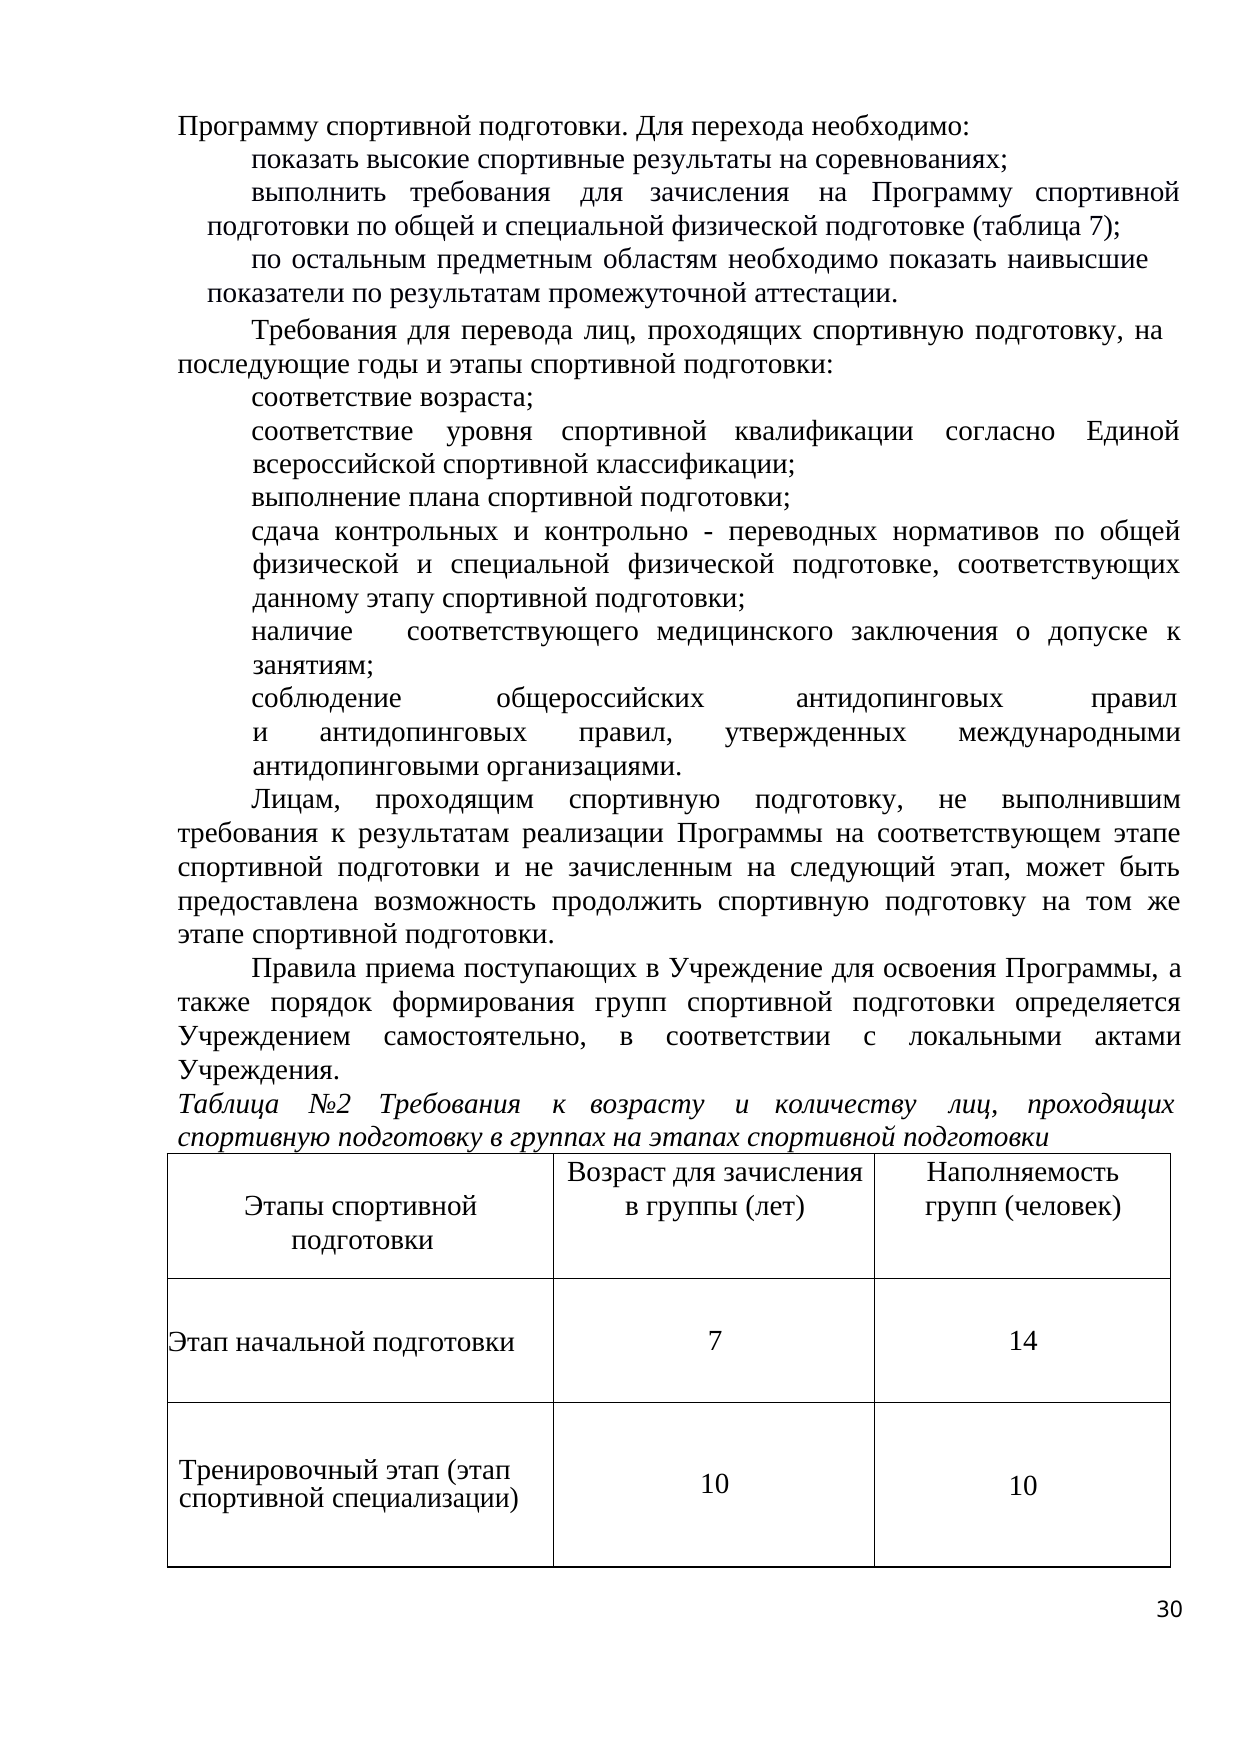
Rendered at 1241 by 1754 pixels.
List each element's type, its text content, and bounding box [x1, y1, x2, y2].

list выполнить требования для зачисления на Программу спортивной подготовки по общей и специальной физической подготовке (таблица 7); [207, 174, 1180, 242]
text Лицам, проходящим спортивную подготовку, не выполнившим требования к результатам реализации Программы на соответствующем этапе спортивной подготовки и не зачисленным на следующий этап, может быть предоставлена возможность продолжить спортивную подготовку на том же этапе спортивной подготовки. [177, 781, 1181, 950]
text Правила приема поступающих в Учреждение для освоения Программы, а также порядок формирования групп спортивной подготовки определяется Учреждением самостоятельно, в соответствии с локальными актами Учреждения. [177, 950, 1181, 1086]
table_cell 7 [554, 1279, 874, 1402]
table_cell Тренировочный этап (этап спортивной специализации) [168, 1403, 553, 1566]
table_cell Этап начальной подготовки [168, 1279, 553, 1402]
list по остальным предметным областям необходимо показать наивысшие показатели по результатам промежуточной аттестации. [207, 242, 1181, 309]
table_cell 10 [554, 1403, 874, 1566]
list сдача контрольных и контрольно - переводных нормативов по общей физической и специальной физической подготовке, соответствующих данному этапу спортивной подготовки; [215, 513, 1181, 613]
list соответствие возраста; [215, 380, 1223, 413]
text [177, 108, 1181, 142]
table_cell 14 [875, 1279, 1170, 1402]
list соответствие уровня спортивной квалификации согласно Единой всероссийской спортивной классификации; [215, 413, 1181, 480]
table_cell 10 [875, 1403, 1170, 1566]
text Требования для перевода лиц, проходящих спортивную подготовку, на последующие годы и этапы спортивной подготовки: [177, 312, 1181, 380]
list показать высокие спортивные результаты на соревнованиях; [207, 142, 1223, 174]
table_header Наполняемость групп (человек) [875, 1154, 1170, 1278]
list наличие соответствующего медицинского заключения о допуске к занятиям; [215, 613, 1181, 681]
table_header Возраст для зачисления в группы (лет) [554, 1154, 874, 1278]
table_header Этапы спортивной подготовки [168, 1154, 553, 1278]
text Таблица №2 Требования к возрасту и количеству лиц, проходящих спортивную подготовку в группах на этапах спортивной подготовки [177, 1086, 1181, 1153]
list выполнение плана спортивной подготовки; [215, 480, 1223, 513]
list соблюдение общероссийских антидопинговых правил и антидопинговых правил, утвержденных международными антидопинговыми организациями. [215, 681, 1181, 781]
